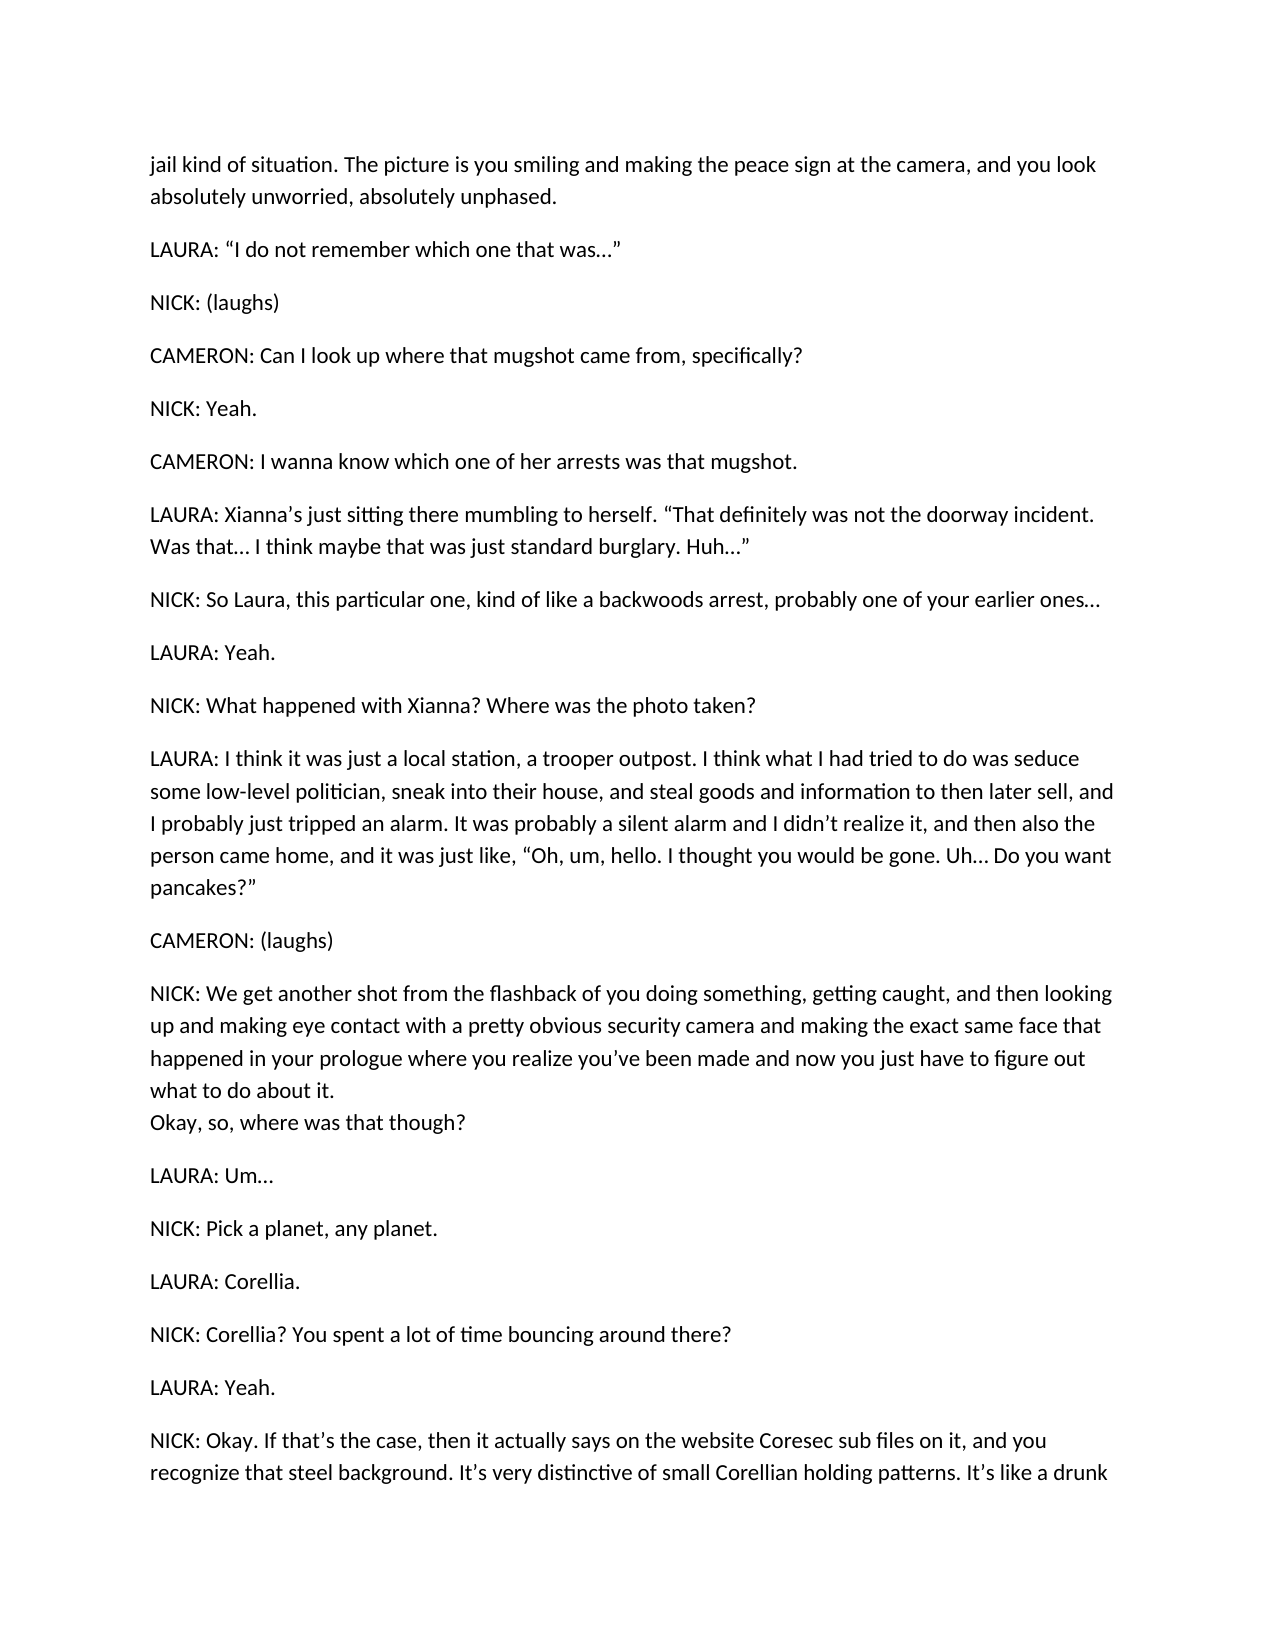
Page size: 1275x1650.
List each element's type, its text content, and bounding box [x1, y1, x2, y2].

text NICK: Corellia? You spent a lot of time bouncing around there? [150, 1320, 1125, 1348]
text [150, 1426, 1125, 1486]
text NICK: (laughs) [150, 288, 1125, 316]
text LAURA: Um… [150, 1161, 1125, 1189]
text NICK: So Laura, this particular one, kind of like a backwoods arrest, probably one of your earlier ones… [150, 586, 1125, 613]
text NICK: Yeah. [150, 394, 1125, 422]
text NICK: Pick a planet, any planet. [150, 1214, 1125, 1242]
text LAURA: I think it was just a local station, a trooper outpost. I think what I had tried to do was seduce some low-level politician, sneak into their house, and steal goods and information to then later sell, and I probably just tripped an alarm. It was probably a silent alarm and I didn’t realize it, and then also the person came home, and it was just like, “Oh, um, hello. I thought you would be gone. Uh… Do you want pancakes?” [150, 744, 1125, 901]
text LAURA: Yeah. [150, 638, 1125, 667]
text CAMERON: Can I look up where that mugshot came from, specifically? [150, 341, 1125, 369]
text LAURA: Xianna’s just sitting there mumbling to herself. “That definitely was not the doorway incident. Was that… I think maybe that was just standard burglary. Huh…” [150, 500, 1125, 561]
text LAURA: Yeah. [150, 1373, 1125, 1401]
text NICK: We get another shot from the flashback of you doing something, getting caught, and then looking up and making eye contact with a pretty obvious security camera and making the exact same face that happened in your prologue where you realize you’ve been made and now you just have to figure out what to do about it. Okay, so, where was that though? [150, 979, 1125, 1136]
text CAMERON: I wanna know which one of her arrests was that mugshot. [150, 447, 1125, 475]
text LAURA: “I do not remember which one that was…” [150, 235, 1125, 263]
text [150, 150, 1125, 210]
text LAURA: Corellia. [150, 1267, 1125, 1295]
text NICK: What happened with Xianna? Where was the photo taken? [150, 692, 1125, 719]
text CAMERON: (laughs) [150, 926, 1125, 954]
